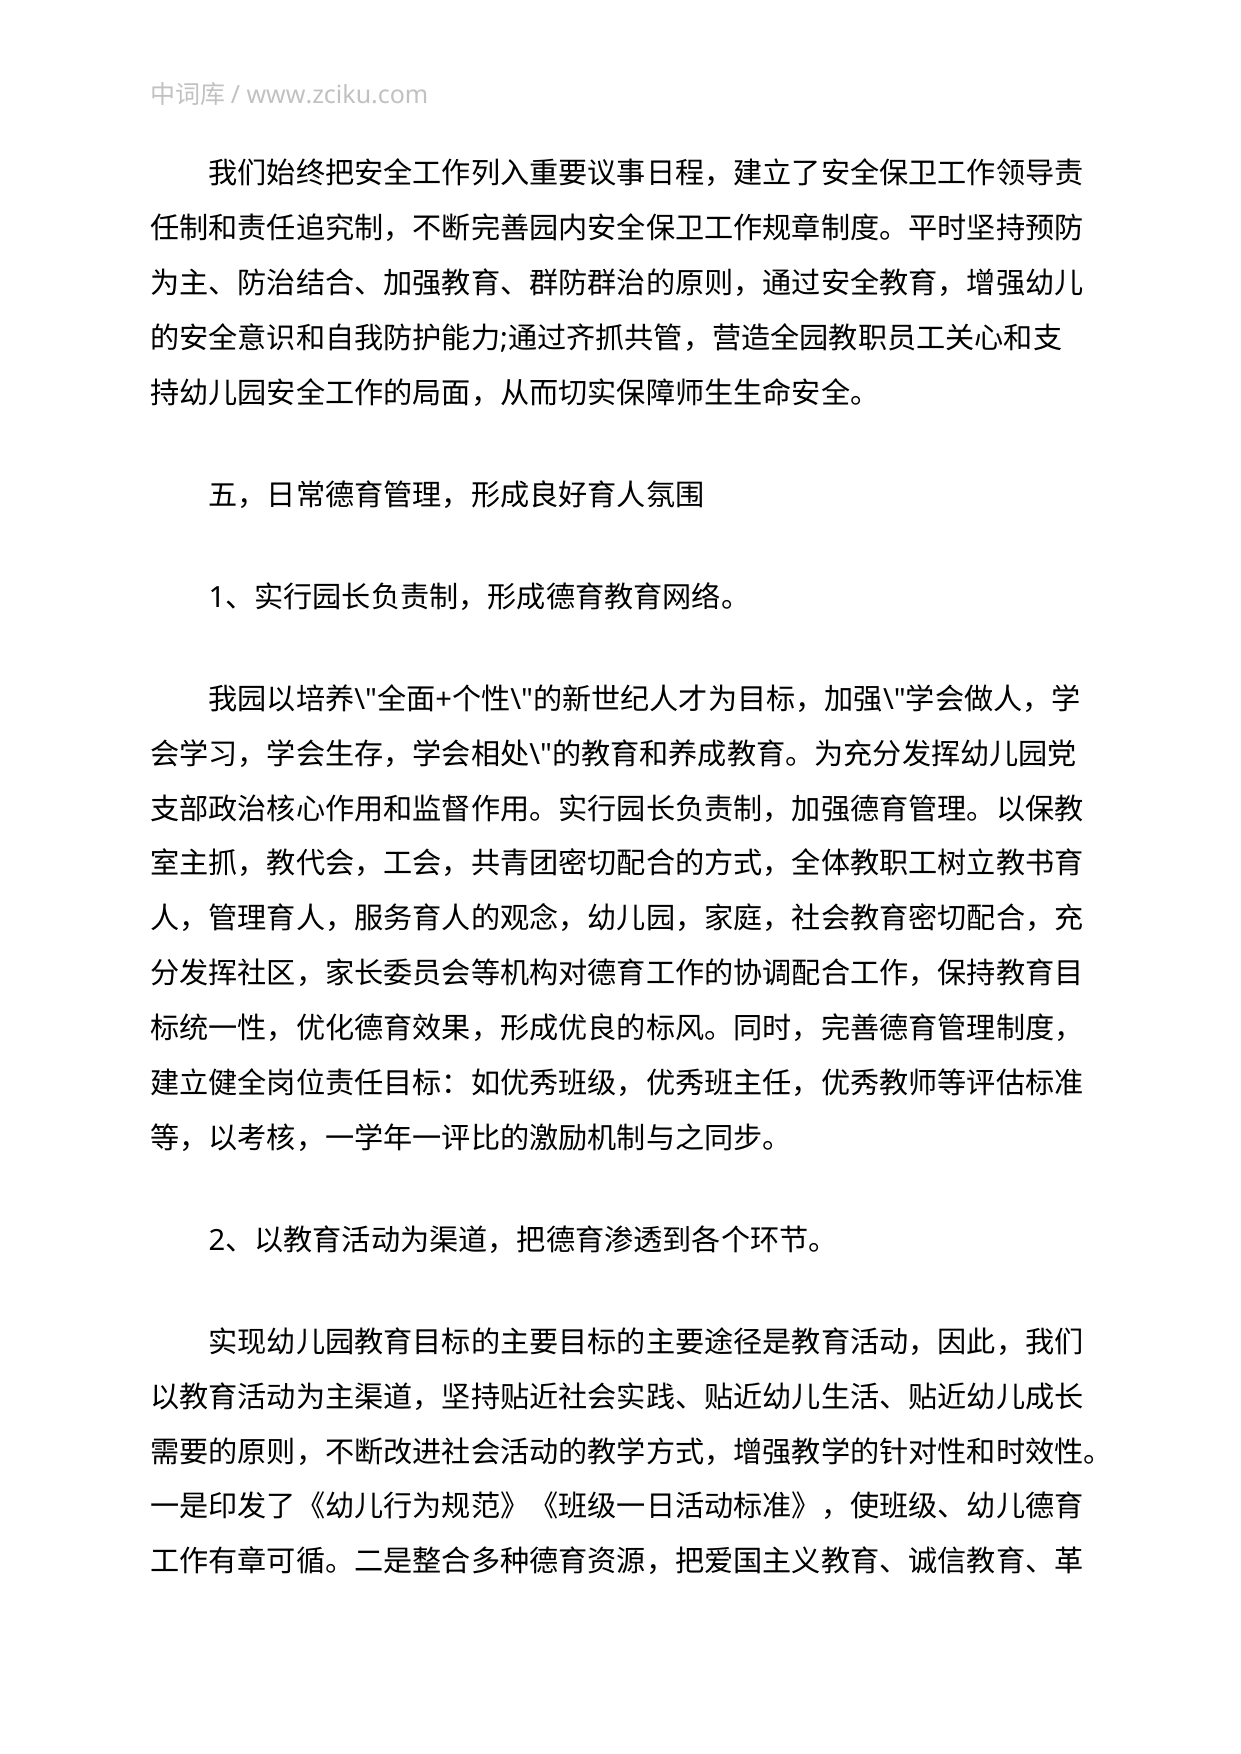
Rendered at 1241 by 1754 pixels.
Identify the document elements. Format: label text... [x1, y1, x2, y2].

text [150, 1318, 1090, 1580]
text 1、实行园长负责制，形成德育教育网络。 [150, 573, 1090, 616]
text 我园以培养\"全面+个性\"的新世纪人才为目标，加强\"学会做人，学会学习，学会生存，学会相处\"的教育和养成教育。为充分发挥幼儿园党支部政治核心作用和监督作用。实行园长负责制，加强德育管理。以保教室主抓，教代会，工会，共青团密切配合的方式，全体教职工树立教书育人，管理育人，服务育人的观念，幼儿园，家庭，社会教育密切配合，充分发挥社区，家长委员会等机构对德育工作的协调配合工作，保持教育目标统一性，优化德育效果，形成优良的标风。同时，完善德育管理制度，建立健全岗位责任目标：如优秀班级，优秀班主任，优秀教师等评估标准等，以考核，一学年一评比的激励机制与之同步。 [150, 675, 1090, 1157]
text 2、以教育活动为渠道，把德育渗透到各个环节。 [150, 1216, 1090, 1259]
text 五，日常德育管理，形成良好育人氛围 [150, 471, 1090, 514]
text 我们始终把安全工作列入重要议事日程，建立了安全保卫工作领导责任制和责任追究制，不断完善园内安全保卫工作规章制度。平时坚持预防为主、防治结合、加强教育、群防群治的原则，通过安全教育，增强幼儿的安全意识和自我防护能力;通过齐抓共管，营造全园教职员工关心和支持幼儿园安全工作的局面，从而切实保障师生生命安全。 [150, 150, 1090, 412]
